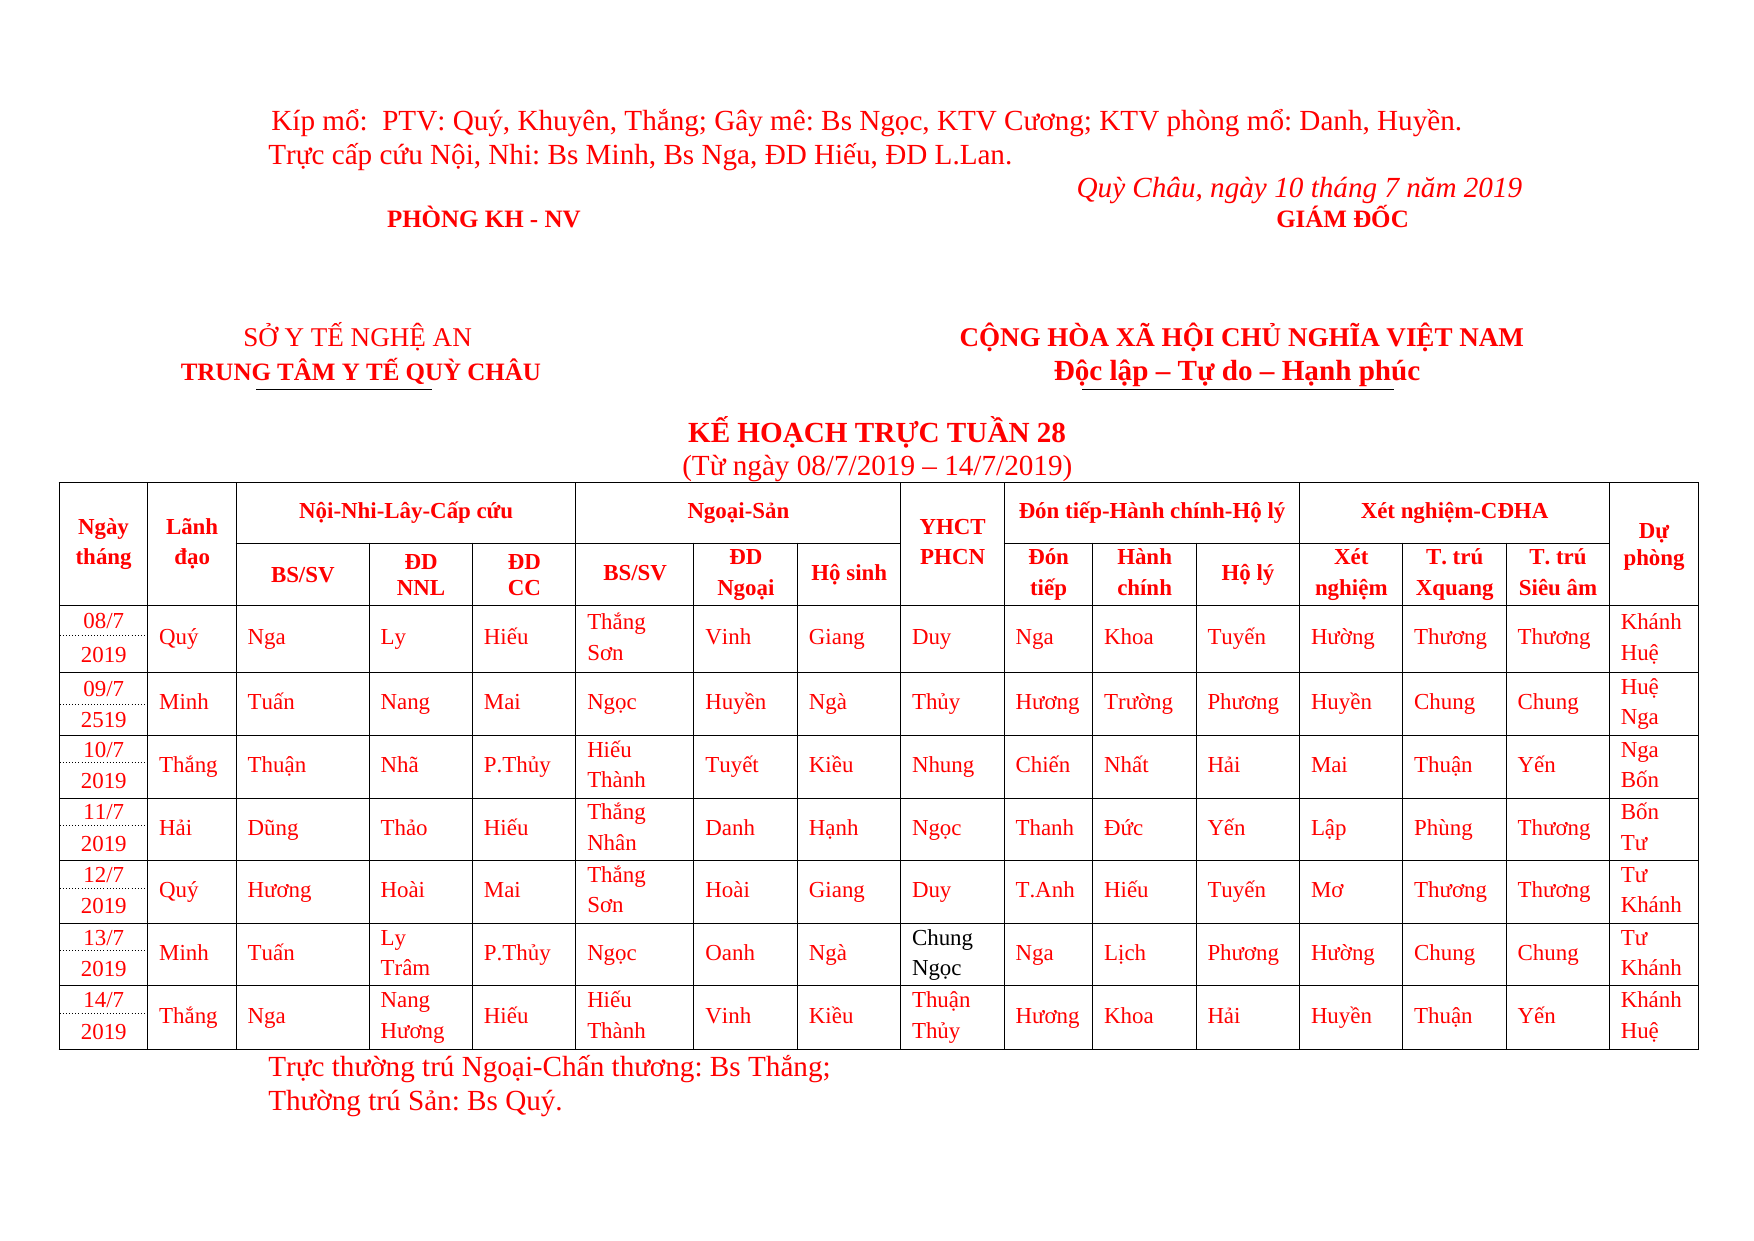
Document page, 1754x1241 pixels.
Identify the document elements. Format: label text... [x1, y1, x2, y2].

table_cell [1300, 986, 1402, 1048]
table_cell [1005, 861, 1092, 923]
text SỞ Y TẾ NGHỆ AN CỘNG HÒA XÃ HỘI CHỦ NGHĨA VIỆT NAM [118, 321, 1636, 353]
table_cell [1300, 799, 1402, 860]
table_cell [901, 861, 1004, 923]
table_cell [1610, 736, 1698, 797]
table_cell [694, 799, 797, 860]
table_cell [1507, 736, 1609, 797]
text (Từ ngày 08/7/2019 – 14/7/2019) [118, 448, 1636, 482]
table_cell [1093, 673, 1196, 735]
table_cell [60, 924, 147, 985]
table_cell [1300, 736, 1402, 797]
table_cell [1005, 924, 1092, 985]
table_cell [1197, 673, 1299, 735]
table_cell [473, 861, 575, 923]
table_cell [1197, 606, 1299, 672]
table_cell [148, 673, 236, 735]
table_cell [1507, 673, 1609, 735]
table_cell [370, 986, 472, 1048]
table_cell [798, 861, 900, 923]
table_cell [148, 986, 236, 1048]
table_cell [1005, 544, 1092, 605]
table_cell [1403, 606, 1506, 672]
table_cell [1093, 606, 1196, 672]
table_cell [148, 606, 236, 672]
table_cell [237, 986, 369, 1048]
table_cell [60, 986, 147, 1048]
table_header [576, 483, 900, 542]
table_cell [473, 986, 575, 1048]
text PHÒNG KH - NV GIÁM ĐỐC [118, 204, 1636, 233]
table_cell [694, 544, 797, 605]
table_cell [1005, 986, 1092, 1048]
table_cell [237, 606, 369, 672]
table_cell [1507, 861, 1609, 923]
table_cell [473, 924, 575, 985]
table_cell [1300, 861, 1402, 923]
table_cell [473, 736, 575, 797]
text Trực cấp cứu Nội, Nhi: Bs Minh, Bs Nga, ĐD Hiếu, ĐD L.Lan. Quỳ Châu, ngày 10 tháng 7 năm 2019 [118, 137, 1636, 204]
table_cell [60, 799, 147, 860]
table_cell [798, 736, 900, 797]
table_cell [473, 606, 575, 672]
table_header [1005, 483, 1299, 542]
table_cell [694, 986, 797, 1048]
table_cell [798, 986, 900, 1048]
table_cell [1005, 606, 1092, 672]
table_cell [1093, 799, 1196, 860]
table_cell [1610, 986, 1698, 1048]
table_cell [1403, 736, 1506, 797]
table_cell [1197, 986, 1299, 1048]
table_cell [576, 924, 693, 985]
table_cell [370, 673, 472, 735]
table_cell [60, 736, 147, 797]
text KẾ HOẠCH TRỰC TUẦN 28 [118, 415, 1636, 448]
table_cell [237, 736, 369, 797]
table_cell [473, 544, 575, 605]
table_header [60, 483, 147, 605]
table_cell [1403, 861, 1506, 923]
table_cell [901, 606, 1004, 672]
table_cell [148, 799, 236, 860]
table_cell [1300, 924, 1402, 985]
text Thường trú Sản: Bs Quý. [118, 1083, 1636, 1117]
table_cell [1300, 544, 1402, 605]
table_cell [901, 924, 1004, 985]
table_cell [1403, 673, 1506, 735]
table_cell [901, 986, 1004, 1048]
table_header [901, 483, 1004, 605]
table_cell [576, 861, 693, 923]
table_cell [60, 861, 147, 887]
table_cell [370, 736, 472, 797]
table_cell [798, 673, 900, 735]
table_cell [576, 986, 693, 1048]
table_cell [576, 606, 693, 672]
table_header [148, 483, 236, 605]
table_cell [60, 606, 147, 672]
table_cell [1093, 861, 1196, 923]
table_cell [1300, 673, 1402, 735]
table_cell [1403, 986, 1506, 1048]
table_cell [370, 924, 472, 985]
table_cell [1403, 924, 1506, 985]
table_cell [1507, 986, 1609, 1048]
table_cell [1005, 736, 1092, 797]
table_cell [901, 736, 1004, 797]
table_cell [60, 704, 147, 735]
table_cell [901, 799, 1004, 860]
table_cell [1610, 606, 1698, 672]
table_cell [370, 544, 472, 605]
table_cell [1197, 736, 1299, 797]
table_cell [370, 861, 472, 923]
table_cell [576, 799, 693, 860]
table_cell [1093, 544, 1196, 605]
text Kíp mổ: PTV: Quý, Khuyên, Thắng; Gây mê: Bs Ngọc, KTV Cương; KTV phòng mổ: Danh, Huyền. [118, 103, 1636, 137]
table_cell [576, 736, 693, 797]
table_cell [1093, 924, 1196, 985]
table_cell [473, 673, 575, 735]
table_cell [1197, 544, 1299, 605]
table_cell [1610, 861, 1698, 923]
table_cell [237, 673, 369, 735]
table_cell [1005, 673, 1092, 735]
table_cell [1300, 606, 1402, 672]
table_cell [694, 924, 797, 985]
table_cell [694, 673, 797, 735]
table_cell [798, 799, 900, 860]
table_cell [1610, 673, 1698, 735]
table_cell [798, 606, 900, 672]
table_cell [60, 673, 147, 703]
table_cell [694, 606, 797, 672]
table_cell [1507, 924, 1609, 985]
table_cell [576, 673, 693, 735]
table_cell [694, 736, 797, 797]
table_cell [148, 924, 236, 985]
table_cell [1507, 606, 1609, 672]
text TRUNG TÂM Y TẾ QUỲ CHÂU Độc lập – Tự do – Hạnh phúc [118, 353, 1636, 386]
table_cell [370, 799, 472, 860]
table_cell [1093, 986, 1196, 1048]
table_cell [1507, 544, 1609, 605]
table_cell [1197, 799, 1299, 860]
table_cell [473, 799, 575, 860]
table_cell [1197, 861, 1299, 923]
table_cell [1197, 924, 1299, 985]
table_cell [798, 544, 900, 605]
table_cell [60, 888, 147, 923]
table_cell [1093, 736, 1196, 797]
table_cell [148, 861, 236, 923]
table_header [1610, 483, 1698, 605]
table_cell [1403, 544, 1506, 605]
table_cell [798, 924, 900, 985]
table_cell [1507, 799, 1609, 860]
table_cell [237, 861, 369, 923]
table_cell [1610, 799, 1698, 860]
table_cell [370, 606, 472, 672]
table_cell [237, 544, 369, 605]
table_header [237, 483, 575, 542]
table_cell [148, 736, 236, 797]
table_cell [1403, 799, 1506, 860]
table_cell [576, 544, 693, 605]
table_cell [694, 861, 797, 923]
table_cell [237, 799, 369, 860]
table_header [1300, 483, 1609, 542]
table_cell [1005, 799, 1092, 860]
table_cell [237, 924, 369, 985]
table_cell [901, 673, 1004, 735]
text Trực thường trú Ngoại-Chấn thương: Bs Thắng; [118, 1050, 1636, 1083]
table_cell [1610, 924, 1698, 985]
